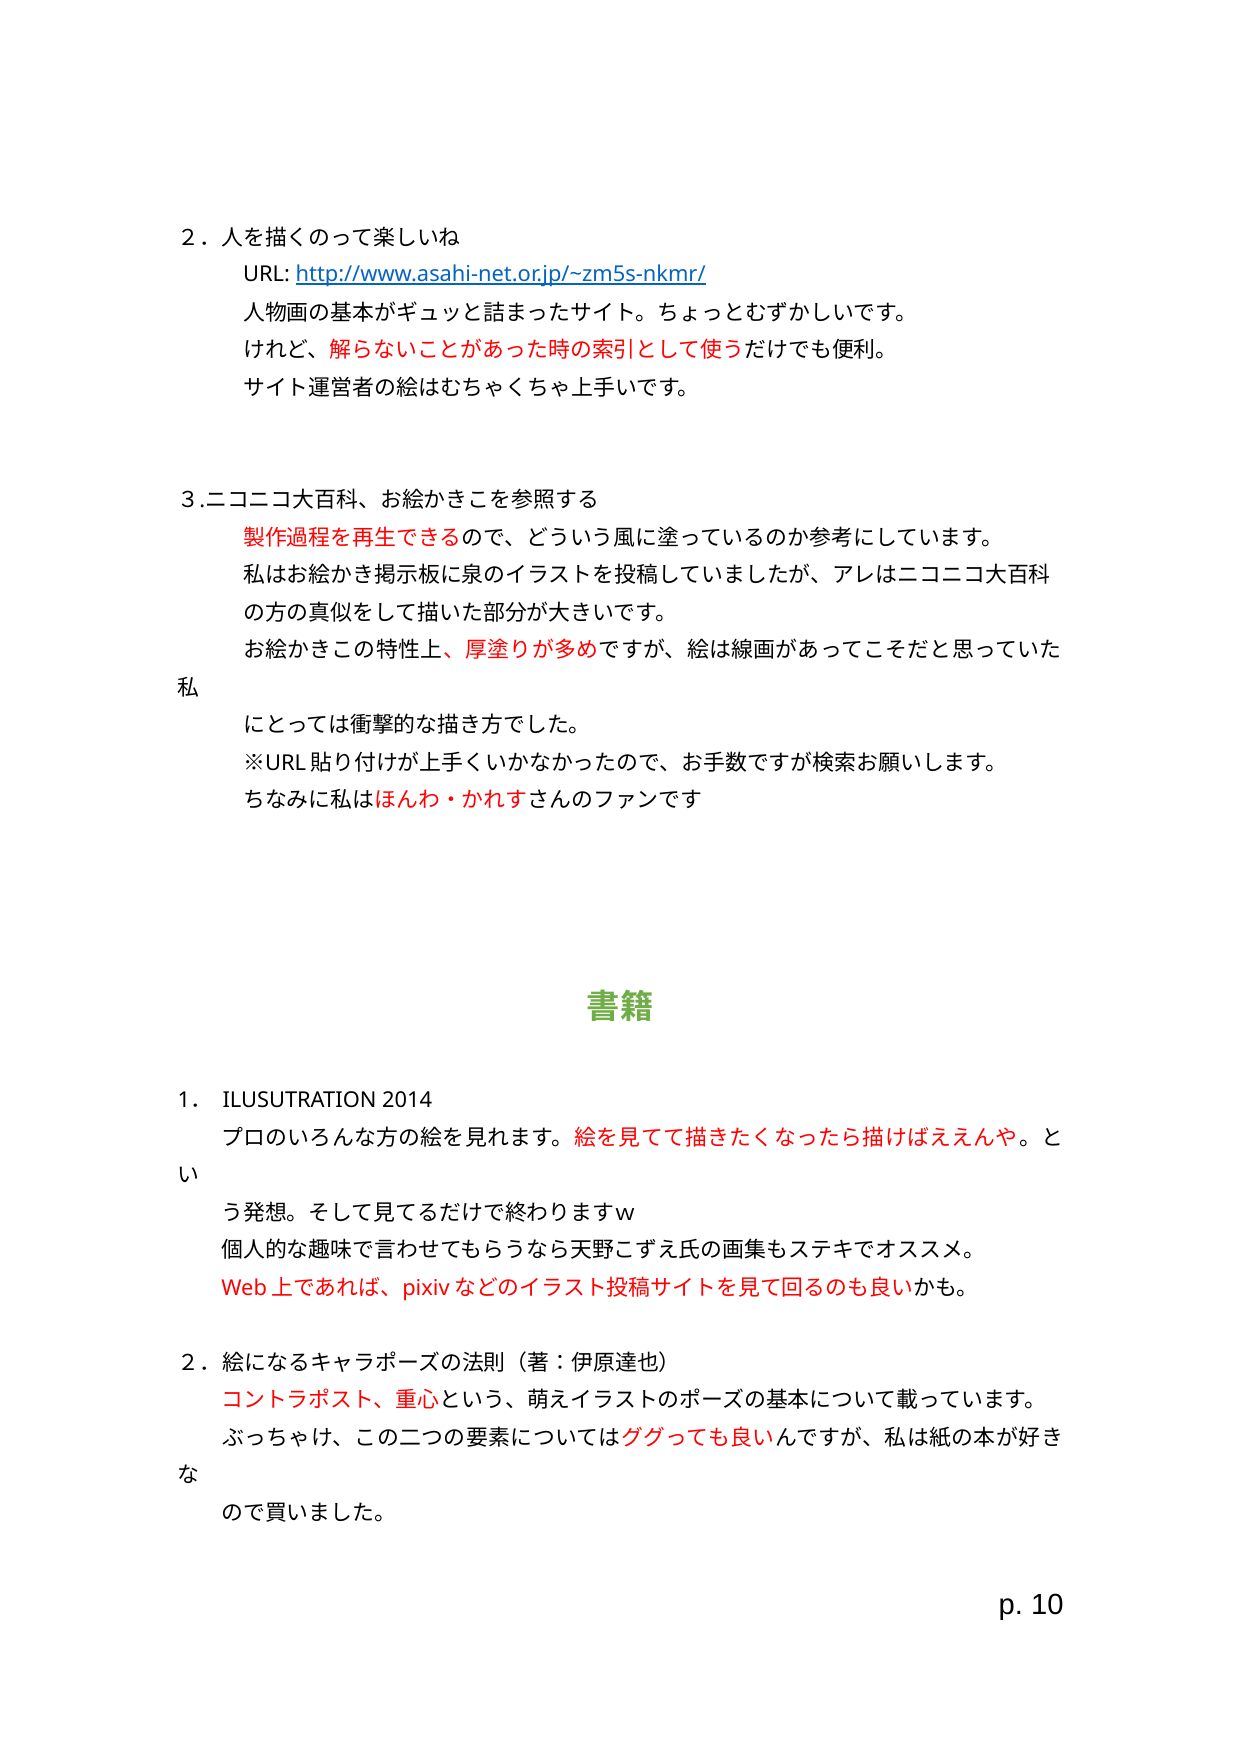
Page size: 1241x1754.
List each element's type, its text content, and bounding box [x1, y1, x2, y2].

text お絵かきこの特性上、厚塗りが多めですが、絵は線画があってこそだと思っていた私 [177, 629, 1063, 704]
text ので買いました。 [177, 1492, 1063, 1529]
text 私はお絵かき掲示板に泉のイラストを投稿していましたが、アレはニコニコ大百科 [177, 554, 1063, 592]
list ILUSUTRATION 2014 [177, 1079, 1063, 1117]
text にとっては衝撃的な描き方でした。 [177, 704, 1063, 742]
text ぶっちゃけ、この二つの要素についてはググっても良いんですが、私は紙の本が好きな [177, 1417, 1063, 1492]
text ※URL貼り付けが上手くいかなかったので、お手数ですが検索お願いします。 [177, 742, 1063, 779]
text コントラポスト、重心という、萌えイラストのポーズの基本について載っています。 [177, 1379, 1063, 1417]
text ２．人を描くのって楽しいね [177, 217, 1063, 254]
text Web上であれば、pixivなどのイラスト投稿サイトを見て回るのも良いかも。 [177, 1267, 1063, 1304]
text プロのいろんな方の絵を見れます。絵を見てて描きたくなったら描けばええんや。とい [177, 1117, 1063, 1192]
text ３.ニコニコ大百科、お絵かきこを参照する [177, 479, 1063, 517]
text けれど、解らないことがあった時の索引として使うだけでも便利。 [177, 329, 1063, 367]
text ちなみに私はほんわ・かれすさんのファンです [177, 779, 1063, 817]
text う発想。そして見てるだけで終わりますｗ [177, 1192, 1063, 1229]
text の方の真似をして描いた部分が大きいです。 [177, 592, 1063, 629]
text 書籍 [177, 967, 1063, 1042]
text 個人的な趣味で言わせてもらうなら天野こずえ氏の画集もステキでオススメ。 [177, 1229, 1063, 1267]
text 製作過程を再生できるので、どういう風に塗っているのか参考にしています。 [177, 517, 1063, 554]
text URL: http://www.asahi-net.or.jp/~zm5s-nkmr/ [177, 254, 1063, 292]
list 絵になるキャラポーズの法則（著：伊原達也） [177, 1342, 1063, 1379]
text サイト運営者の絵はむちゃくちゃ上手いです。 [177, 367, 1063, 404]
text 人物画の基本がギュッと詰まったサイト。ちょっとむずかしいです。 [177, 292, 1063, 329]
